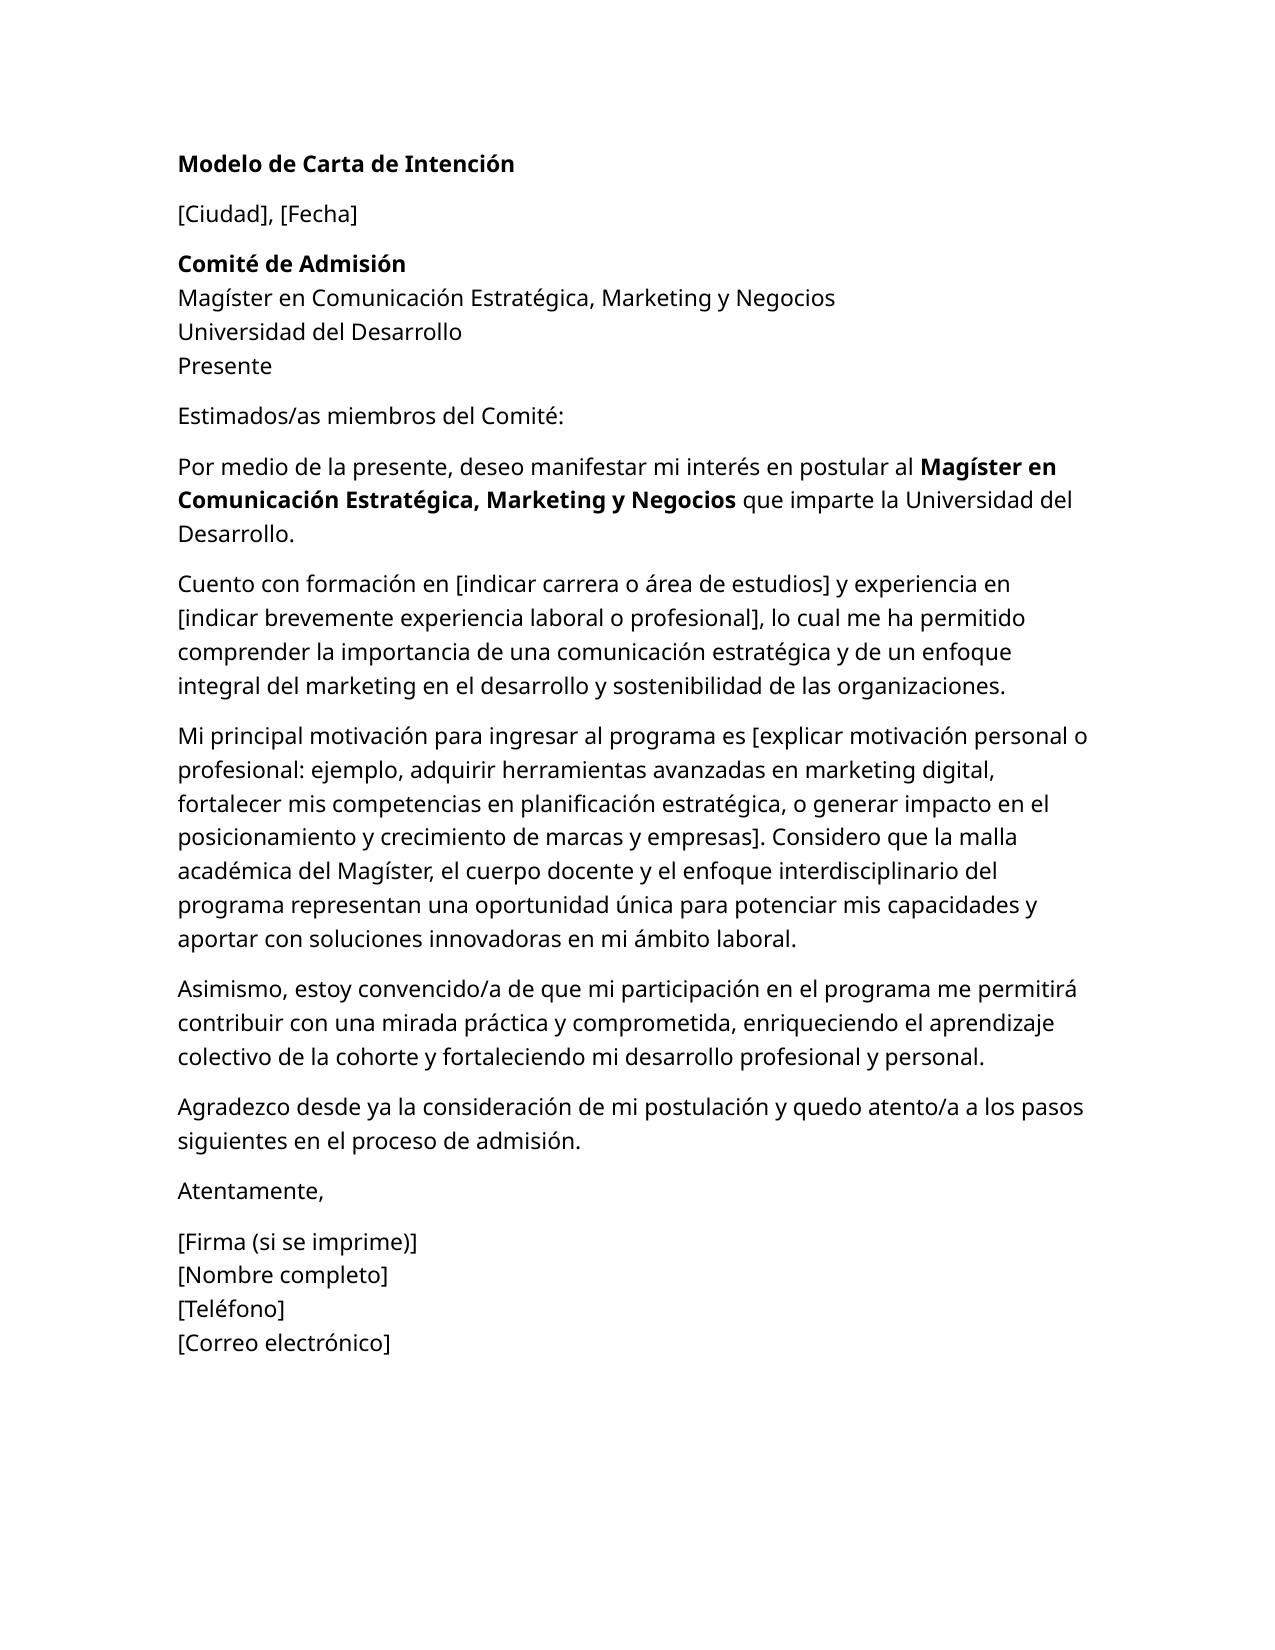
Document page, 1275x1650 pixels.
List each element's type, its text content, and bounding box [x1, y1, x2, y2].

text Estimados/as miembros del Comité: [177, 400, 1098, 431]
text Comité de Admisión Magíster en Comunicación Estratégica, Marketing y Negocios Universidad del Desarrollo Presente [177, 248, 1098, 381]
text Agradezco desde ya la consideración de mi postulación y quedo atento/a a los pasos siguientes en el proceso de admisión. [177, 1091, 1098, 1156]
text [Firma (si se imprime)] [Nombre completo] [Teléfono] [Correo electrónico] [177, 1226, 1098, 1358]
text Modelo de Carta de Intención [177, 148, 1098, 179]
text Asimismo, estoy convencido/a de que mi participación en el programa me permitirá contribuir con una mirada práctica y comprometida, enriqueciendo el aprendizaje colectivo de la cohorte y fortaleciendo mi desarrollo profesional y personal. [177, 973, 1098, 1072]
text Cuento con formación en [indicar carrera o área de estudios] y experiencia en [indicar brevemente experiencia laboral o profesional], lo cual me ha permitido comprender la importancia de una comunicación estratégica y de un enfoque integral del marketing en el desarrollo y sostenibilidad de las organizaciones. [177, 568, 1098, 701]
text Atentamente, [177, 1175, 1098, 1206]
text Por medio de la presente, deseo manifestar mi interés en postular al Magíster en Comunicación Estratégica, Marketing y Negocios que imparte la Universidad del Desarrollo. [177, 451, 1098, 549]
text Mi principal motivación para ingresar al programa es [explicar motivación personal o profesional: ejemplo, adquirir herramientas avanzadas en marketing digital, fortalecer mis competencias en planificación estratégica, o generar impacto en el posicionamiento y crecimiento de marcas y empresas]. Considero que la malla académica del Magíster, el cuerpo docente y el enfoque interdisciplinario del programa representan una oportunidad única para potenciar mis capacidades y aportar con soluciones innovadoras en mi ámbito laboral. [177, 720, 1098, 954]
text [Ciudad], [Fecha] [177, 198, 1098, 229]
